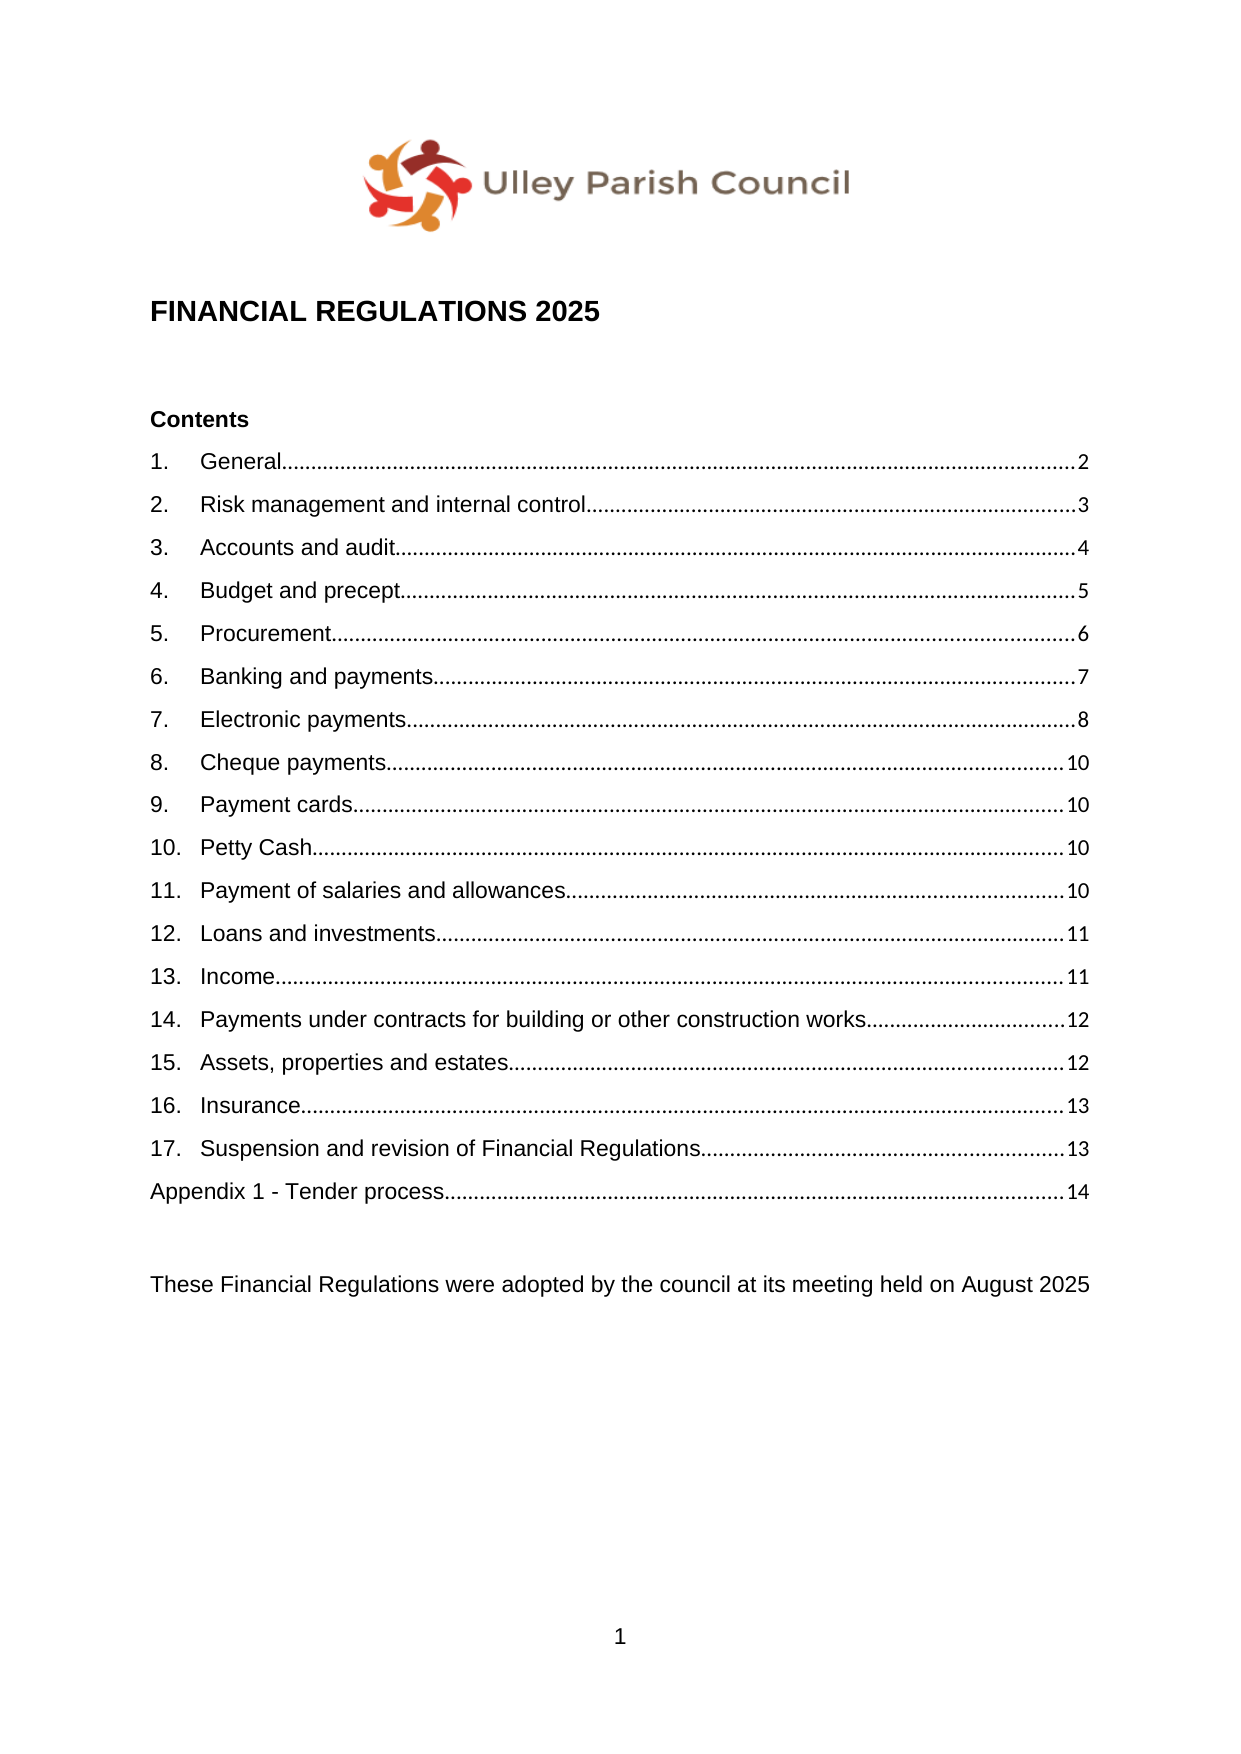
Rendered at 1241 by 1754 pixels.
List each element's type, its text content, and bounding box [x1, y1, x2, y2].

text These Financial Regulations were adopted by the council at its meeting held on August 2025 [150, 1271, 1090, 1297]
text FINANCIAL REGULATIONS 2025 [150, 294, 1090, 328]
picture [323, 100, 917, 264]
